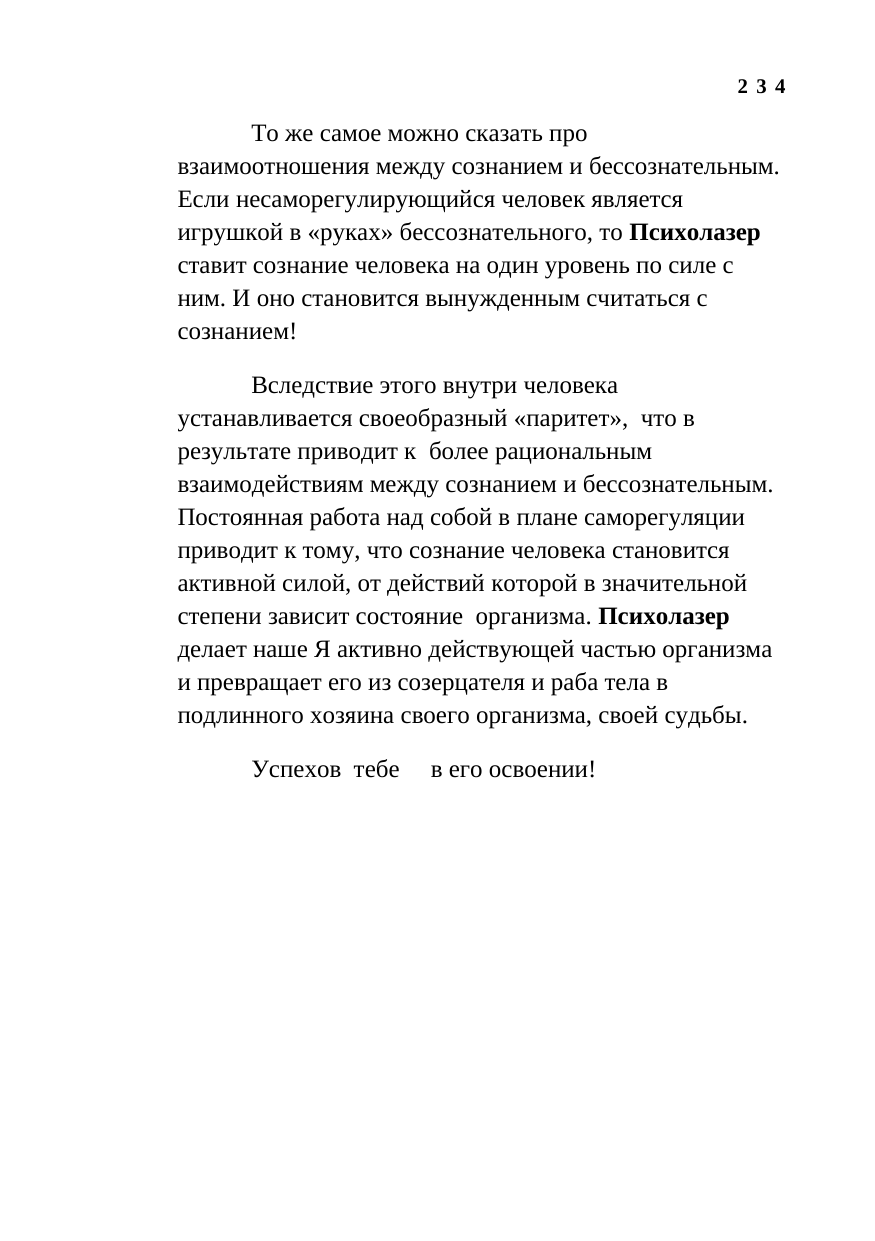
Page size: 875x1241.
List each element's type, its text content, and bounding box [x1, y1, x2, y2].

text Успехов тебе в его освоении! [177, 754, 785, 783]
text Вследствие этого внутри человека устанавливается своеобразный «паритет», что в результате приводит к более рациональным взаимодействиям между сознанием и бессознательным. Постоянная работа над собой в плане саморегуляции приводит к тому, что сознание человека становится активной силой, от действий которой в значительной степени зависит состояние организма. Психолазер делает наше Я активно действующей частью организма и превращает его из созерцателя и раба тела в подлинного хозяина своего организма, своей судьбы. [177, 370, 785, 729]
text То же самое можно сказать про взаимоотношения между сознанием и бессознательным. Если несаморегулирующийся человек является игрушкой в «руках» бессознательного, то Психолазер ставит сознание человека на один уровень по силе с ним. И оно становится вынужденным считаться с сознанием! [177, 118, 785, 345]
